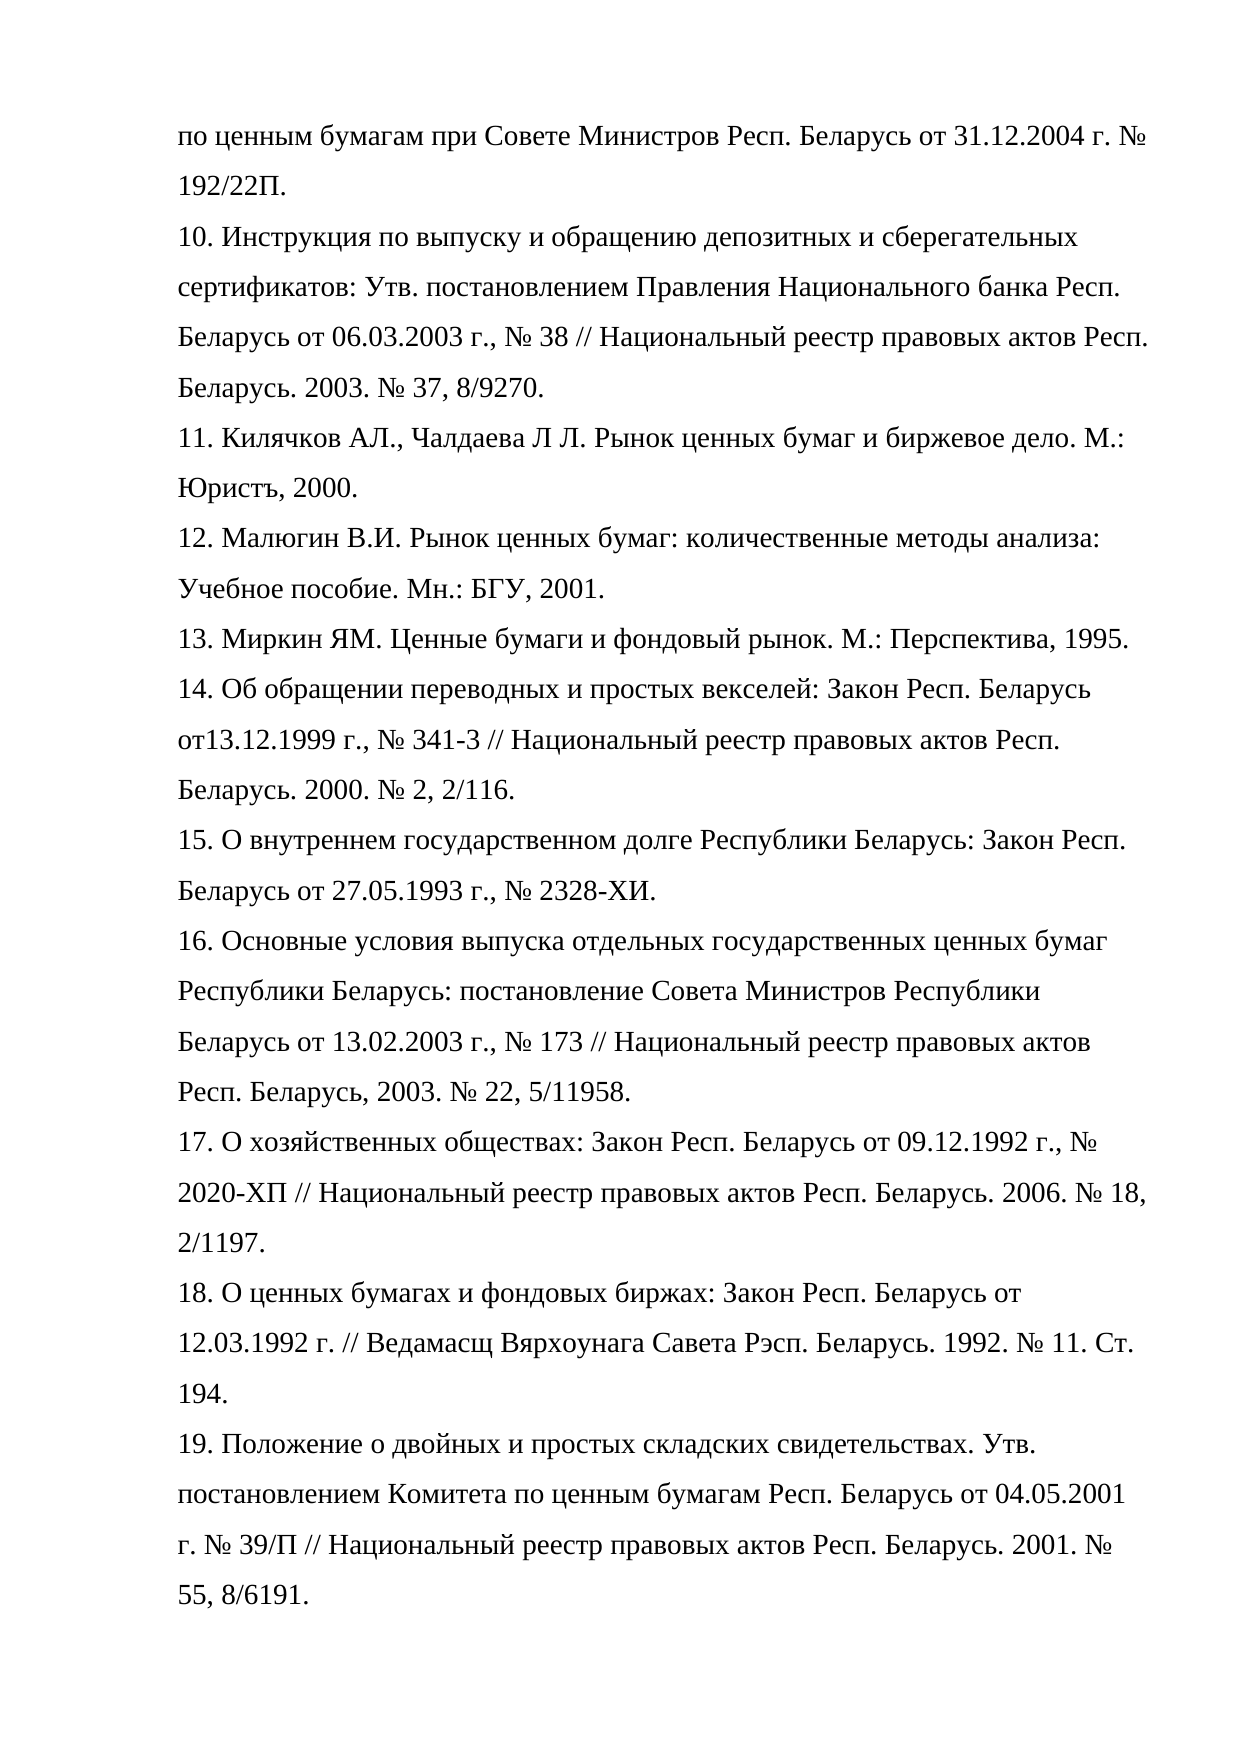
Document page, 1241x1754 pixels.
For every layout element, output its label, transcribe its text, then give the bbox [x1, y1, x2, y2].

text 15. О внутреннем государственном долге Республики Беларусь: Закон Респ. Беларусь от 27.05.1993 г., № 2328-ХИ. [177, 822, 1152, 906]
text 13. Миркин ЯМ. Ценные бумаги и фондовый рынок. М.: Перспектива, 1995. [177, 621, 1152, 655]
text 17. О хозяйственных обществах: Закон Респ. Беларусь от 09.12.1992 г., № 2020-ХП // Национальный реестр правовых актов Респ. Беларусь. 2006. № 18, 2/1197. [177, 1124, 1152, 1258]
text 16. Основные условия выпуска отдельных государственных ценных бумаг Республики Беларусь: постановление Совета Министров Республики Беларусь от 13.02.2003 г., № 173 // Национальный реестр правовых актов Респ. Беларусь, 2003. № 22, 5/11958. [177, 923, 1152, 1108]
text 14. Об обращении переводных и простых векселей: Закон Респ. Беларусь от13.12.1999 г., № 341-3 // Национальный реестр правовых актов Респ. Беларусь. 2000. № 2, 2/116. [177, 672, 1152, 806]
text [177, 118, 1152, 202]
text 11. Килячков АЛ., Чалдаева Л Л. Рынок ценных бумаг и биржевое дело. М.: Юристъ, 2000. [177, 420, 1152, 504]
text 10. Инструкция по выпуску и обращению депозитных и сберегательных сертификатов: Утв. постановлением Правления Национального банка Респ. Беларусь от 06.03.2003 г., № 38 // Национальный реестр правовых актов Респ. Беларусь. 2003. № 37, 8/9270. [177, 219, 1152, 403]
text 19. Положение о двойных и простых складских свидетельствах. Утв. постановлением Комитета по ценным бумагам Респ. Беларусь от 04.05.2001 г. № 39/П // Национальный реестр правовых актов Респ. Беларусь. 2001. № 55, 8/6191. [177, 1426, 1152, 1611]
text 18. О ценных бумагах и фондовых биржах: Закон Респ. Беларусь от 12.03.1992 г. // Ведамасщ Вярхоунага Савета Рэсп. Беларусь. 1992. № 11. Ст. 194. [177, 1275, 1152, 1409]
text 12. Малюгин В.И. Рынок ценных бумаг: количественные методы анализа: Учебное пособие. Мн.: БГУ, 2001. [177, 521, 1152, 604]
